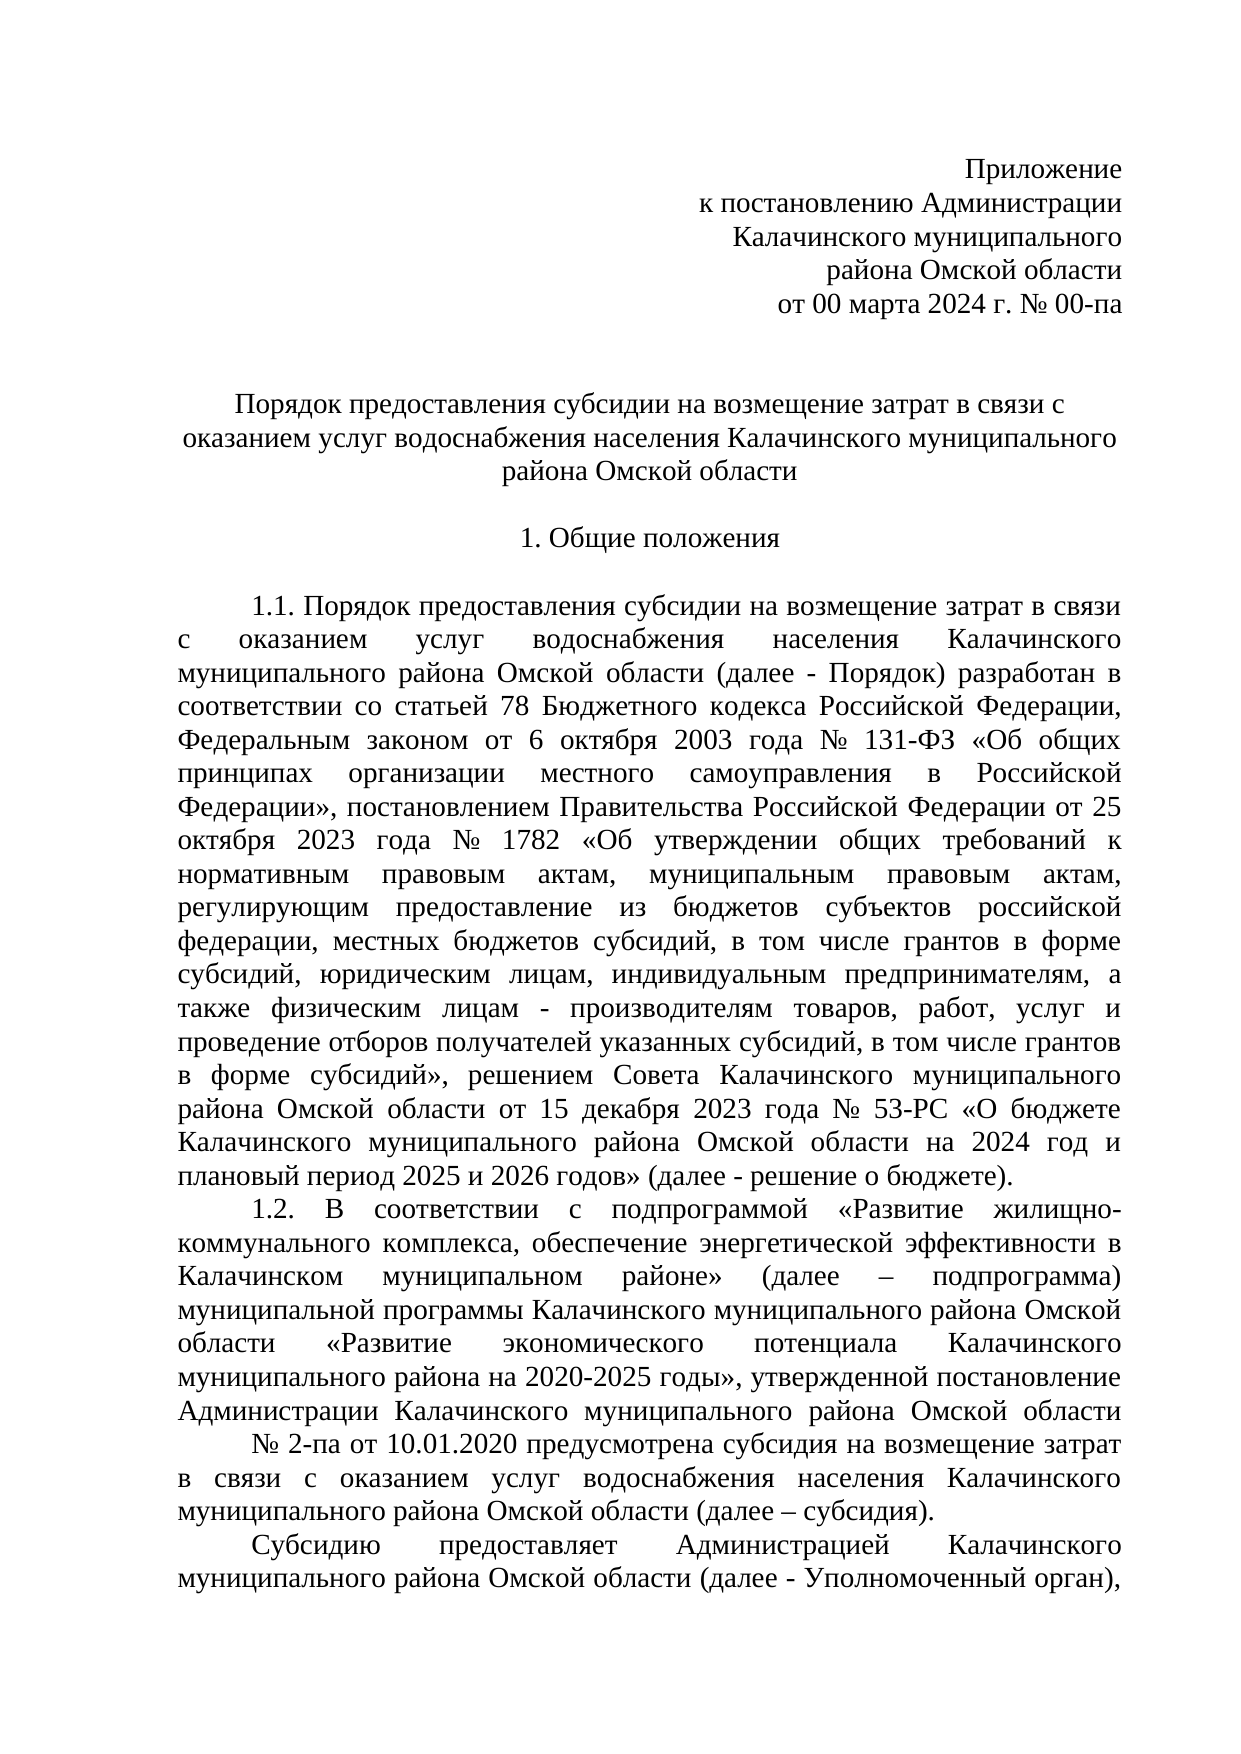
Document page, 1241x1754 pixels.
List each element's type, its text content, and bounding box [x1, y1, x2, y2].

text Порядок предоставления субсидии на возмещение затрат в связи с оказанием услуг водоснабжения населения Калачинского муниципального района Омской области [177, 386, 1122, 487]
text Приложение [177, 152, 1122, 185]
text Калачинского муниципального [177, 219, 1122, 252]
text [177, 1527, 1122, 1594]
text 1.1. Порядок предоставления субсидии на возмещение затрат в связи с оказанием услуг водоснабжения населения Калачинского муниципального района Омской области (далее - Порядок) разработан в соответствии со статьей 78 Бюджетного кодекса Российской Федерации, Федеральным законом от 6 октября 2003 года № 131-ФЗ «Об общих принципах организации местного самоуправления в Российской Федерации», постановлением Правительства Российской Федерации от 25 октября 2023 года № 1782 «Об утверждении общих требований к нормативным правовым актам, муниципальным правовым актам, регулирующим предоставление из бюджетов субъектов российской федерации, местных бюджетов субсидий, в том числе грантов в форме субсидий, юридическим лицам, индивидуальным предпринимателям, а также физическим лицам - производителям товаров, работ, услуг и проведение отборов получателей указанных субсидий, в том числе грантов в форме субсидий», решением Совета Калачинского муниципального района Омской области от 15 декабря 2023 года № 53-РС «О бюджете Калачинского муниципального района Омской области на 2024 год и плановый период 2025 и 2026 годов» (далее - решение о бюджете). [177, 588, 1122, 1191]
text района Омской области [177, 252, 1122, 286]
text 1. Общие положения [177, 521, 1122, 554]
text к постановлению Администрации [177, 185, 1122, 219]
text 1.2. В соответствии с подпрограммой «Развитие жилищно-коммунального комплекса, обеспечение энергетической эффективности в Калачинском муниципальном районе» (далее – подпрограмма) муниципальной программы Калачинского муниципального района Омской области «Развитие экономического потенциала Калачинского муниципального района на 2020-2025 годы», утвержденной постановление Администрации Калачинского муниципального района Омской области № 2-па от 10.01.2020 предусмотрена субсидия на возмещение затрат в связи с оказанием услуг водоснабжения населения Калачинского муниципального района Омской области (далее – субсидия). [177, 1191, 1122, 1527]
text от 00 марта 2024 г. № 00-па [177, 286, 1122, 319]
